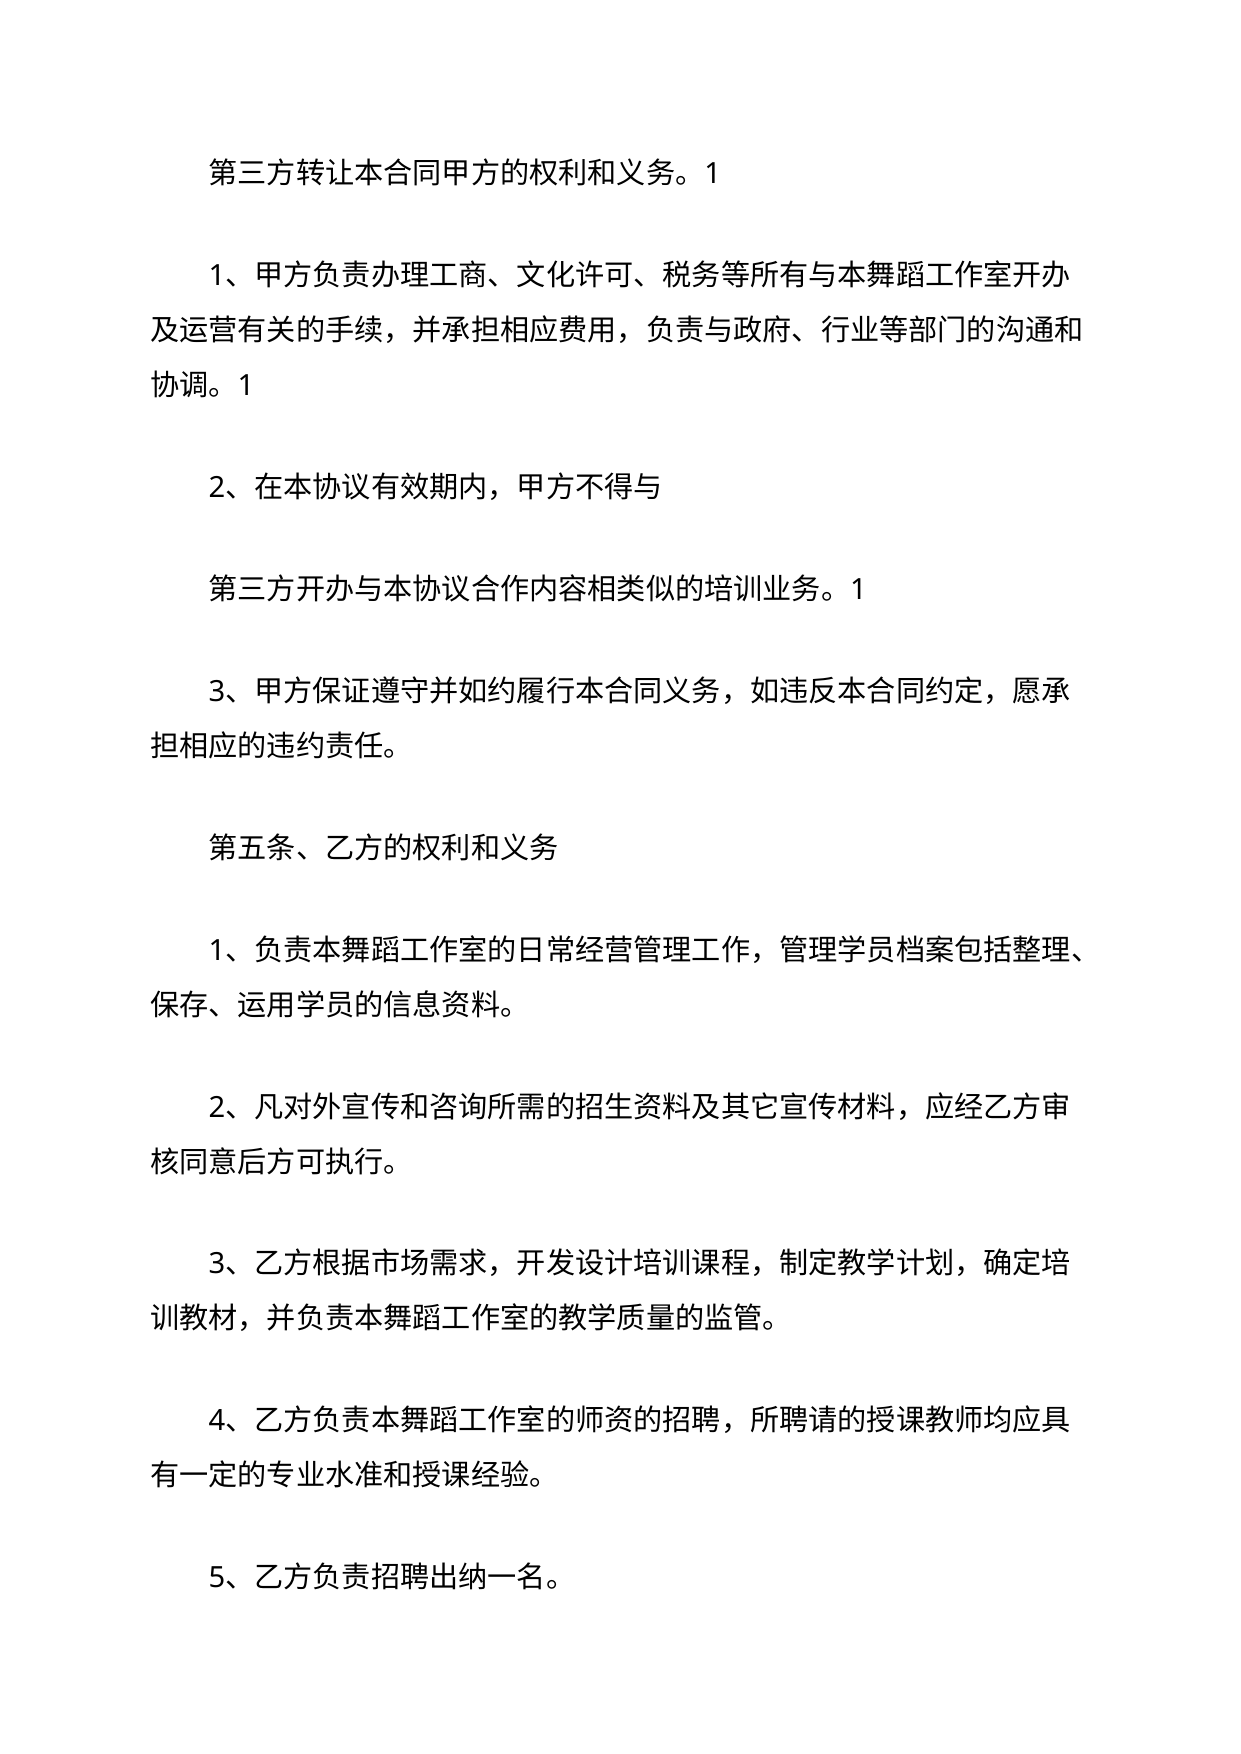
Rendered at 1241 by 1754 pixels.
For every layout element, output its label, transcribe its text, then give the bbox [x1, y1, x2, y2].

text 3、甲方保证遵守并如约履行本合同义务，如违反本合同约定，愿承担相应的违约责任。 [150, 668, 1090, 765]
text 2、在本协议有效期内，甲方不得与 [150, 464, 1090, 506]
text 2、凡对外宣传和咨询所需的招生资料及其它宣传材料，应经乙方审核同意后方可执行。 [150, 1083, 1090, 1180]
text 第三方开办与本协议合作内容相类似的培训业务。1 [150, 566, 1090, 608]
text 4、乙方负责本舞蹈工作室的师资的招聘，所聘请的授课教师均应具有一定的专业水准和授课经验。 [150, 1397, 1090, 1494]
text 3、乙方根据市场需求，开发设计培训课程，制定教学计划，确定培训教材，并负责本舞蹈工作室的教学质量的监管。 [150, 1240, 1090, 1337]
text 1、负责本舞蹈工作室的日常经营管理工作，管理学员档案包括整理、保存、运用学员的信息资料。 [150, 926, 1090, 1024]
text 5、乙方负责招聘出纳一名。 [150, 1553, 1090, 1596]
text 第三方转让本合同甲方的权利和义务。1 [150, 150, 1090, 192]
text 第五条、乙方的权利和义务 [150, 824, 1090, 867]
text 1、甲方负责办理工商、文化许可、税务等所有与本舞蹈工作室开办及运营有关的手续，并承担相应费用，负责与政府、行业等部门的沟通和协调。1 [150, 252, 1090, 404]
